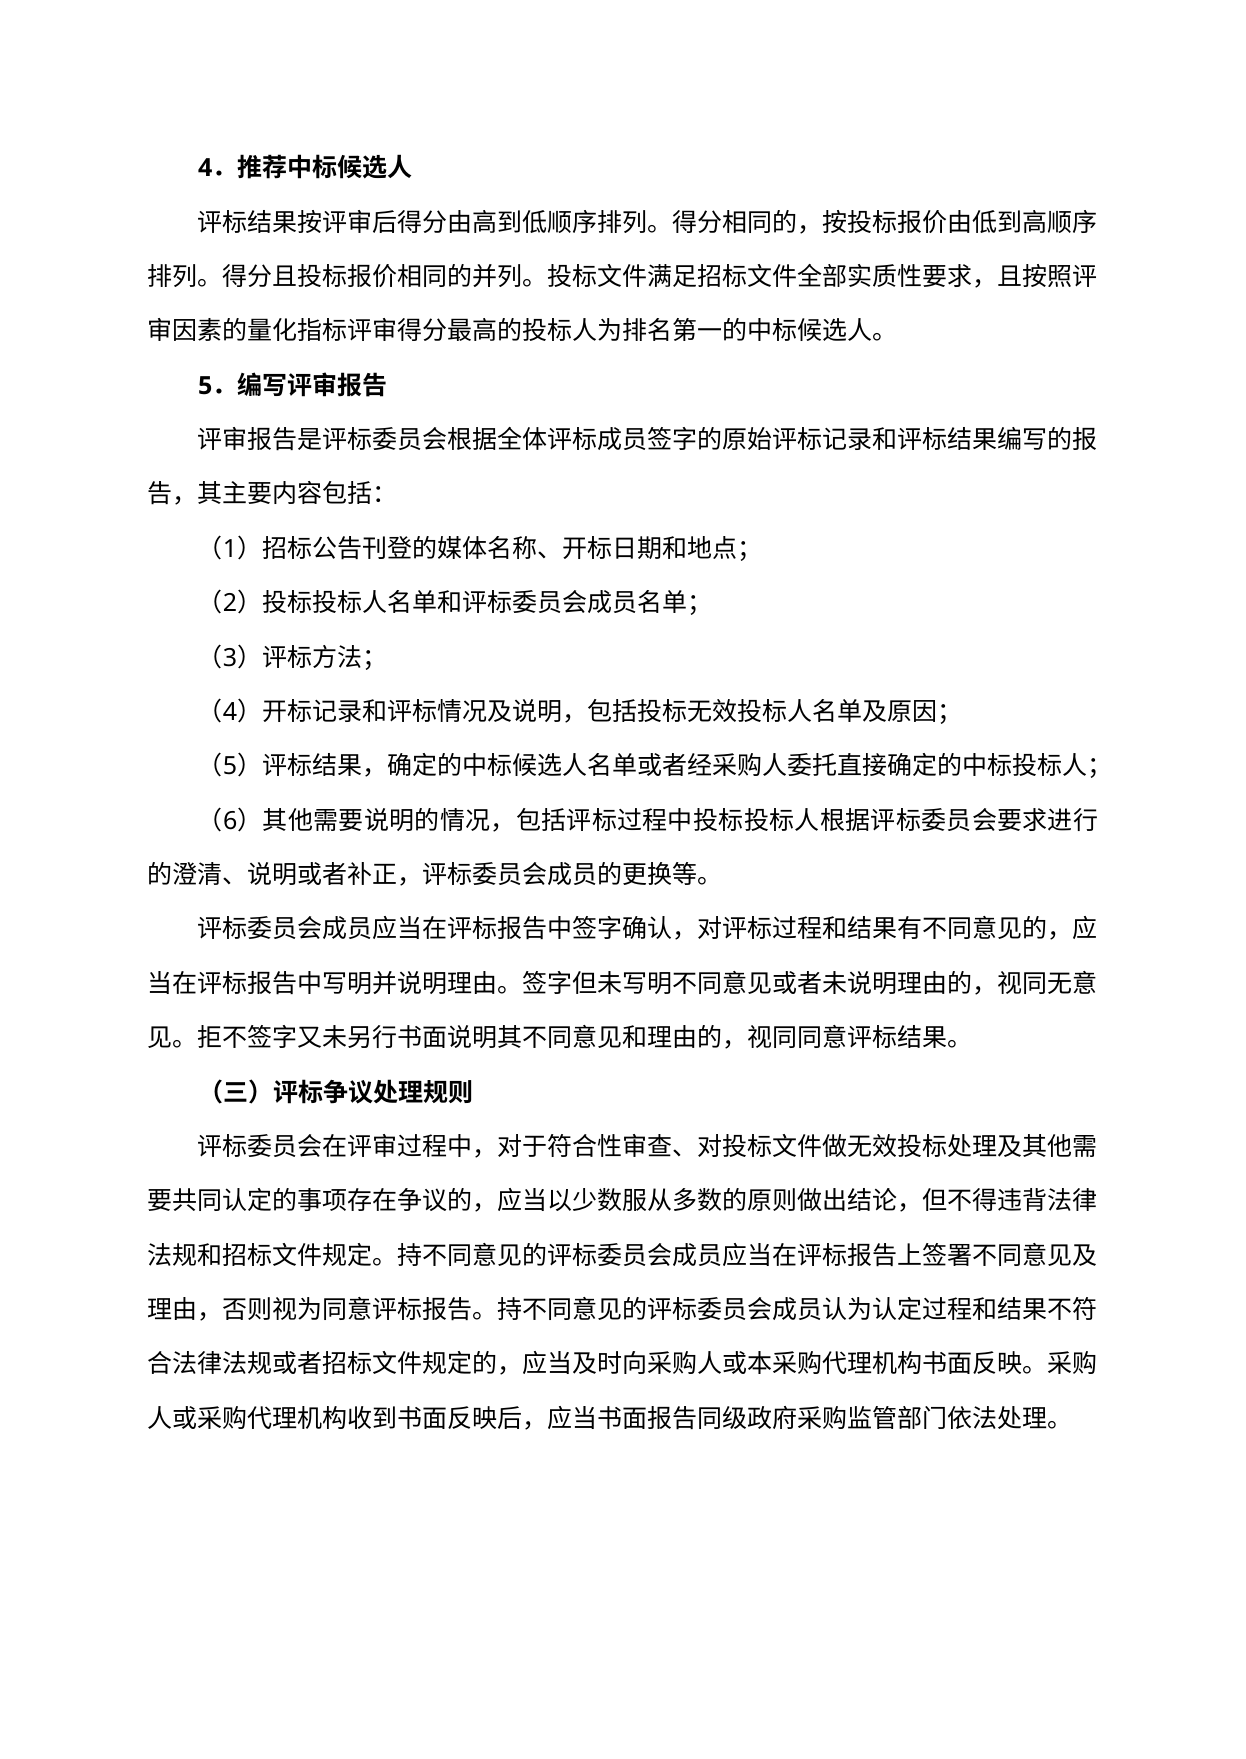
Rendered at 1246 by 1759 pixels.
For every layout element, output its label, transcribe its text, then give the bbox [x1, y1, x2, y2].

text （3）评标方法； [148, 637, 1098, 673]
text （三）评标争议处理规则 [148, 1072, 1098, 1108]
text 评标委员会成员应当在评标报告中签字确认，对评标过程和结果有不同意见的，应当在评标报告中写明并说明理由。签字但未写明不同意见或者未说明理由的，视同无意见。拒不签字又未另行书面说明其不同意见和理由的，视同同意评标结果。 [148, 909, 1098, 1054]
text （1）招标公告刊登的媒体名称、开标日期和地点； [148, 528, 1098, 564]
text 评审报告是评标委员会根据全体评标成员签字的原始评标记录和评标结果编写的报告，其主要内容包括： [148, 419, 1098, 510]
text 4．推荐中标候选人 [148, 148, 1098, 184]
text （5）评标结果，确定的中标候选人名单或者经采购人委托直接确定的中标投标人； [148, 746, 1098, 782]
text （6）其他需要说明的情况，包括评标过程中投标投标人根据评标委员会要求进行的澄清、说明或者补正，评标委员会成员的更换等。 [148, 800, 1098, 891]
text 评标委员会在评审过程中，对于符合性审查、对投标文件做无效投标处理及其他需要共同认定的事项存在争议的，应当以少数服从多数的原则做出结论，但不得违背法律法规和招标文件规定。持不同意见的评标委员会成员应当在评标报告上签署不同意见及理由，否则视为同意评标报告。持不同意见的评标委员会成员认为认定过程和结果不符合法律法规或者招标文件规定的，应当及时向采购人或本采购代理机构书面反映。采购人或采购代理机构收到书面反映后，应当书面报告同级政府采购监管部门依法处理。 [148, 1126, 1098, 1434]
text （2）投标投标人名单和评标委员会成员名单； [148, 583, 1098, 619]
text 5．编写评审报告 [148, 365, 1098, 401]
text （4）开标记录和评标情况及说明，包括投标无效投标人名单及原因； [148, 691, 1098, 728]
text 评标结果按评审后得分由高到低顺序排列。得分相同的，按投标报价由低到高顺序排列。得分且投标报价相同的并列。投标文件满足招标文件全部实质性要求，且按照评审因素的量化指标评审得分最高的投标人为排名第一的中标候选人。 [148, 202, 1098, 347]
